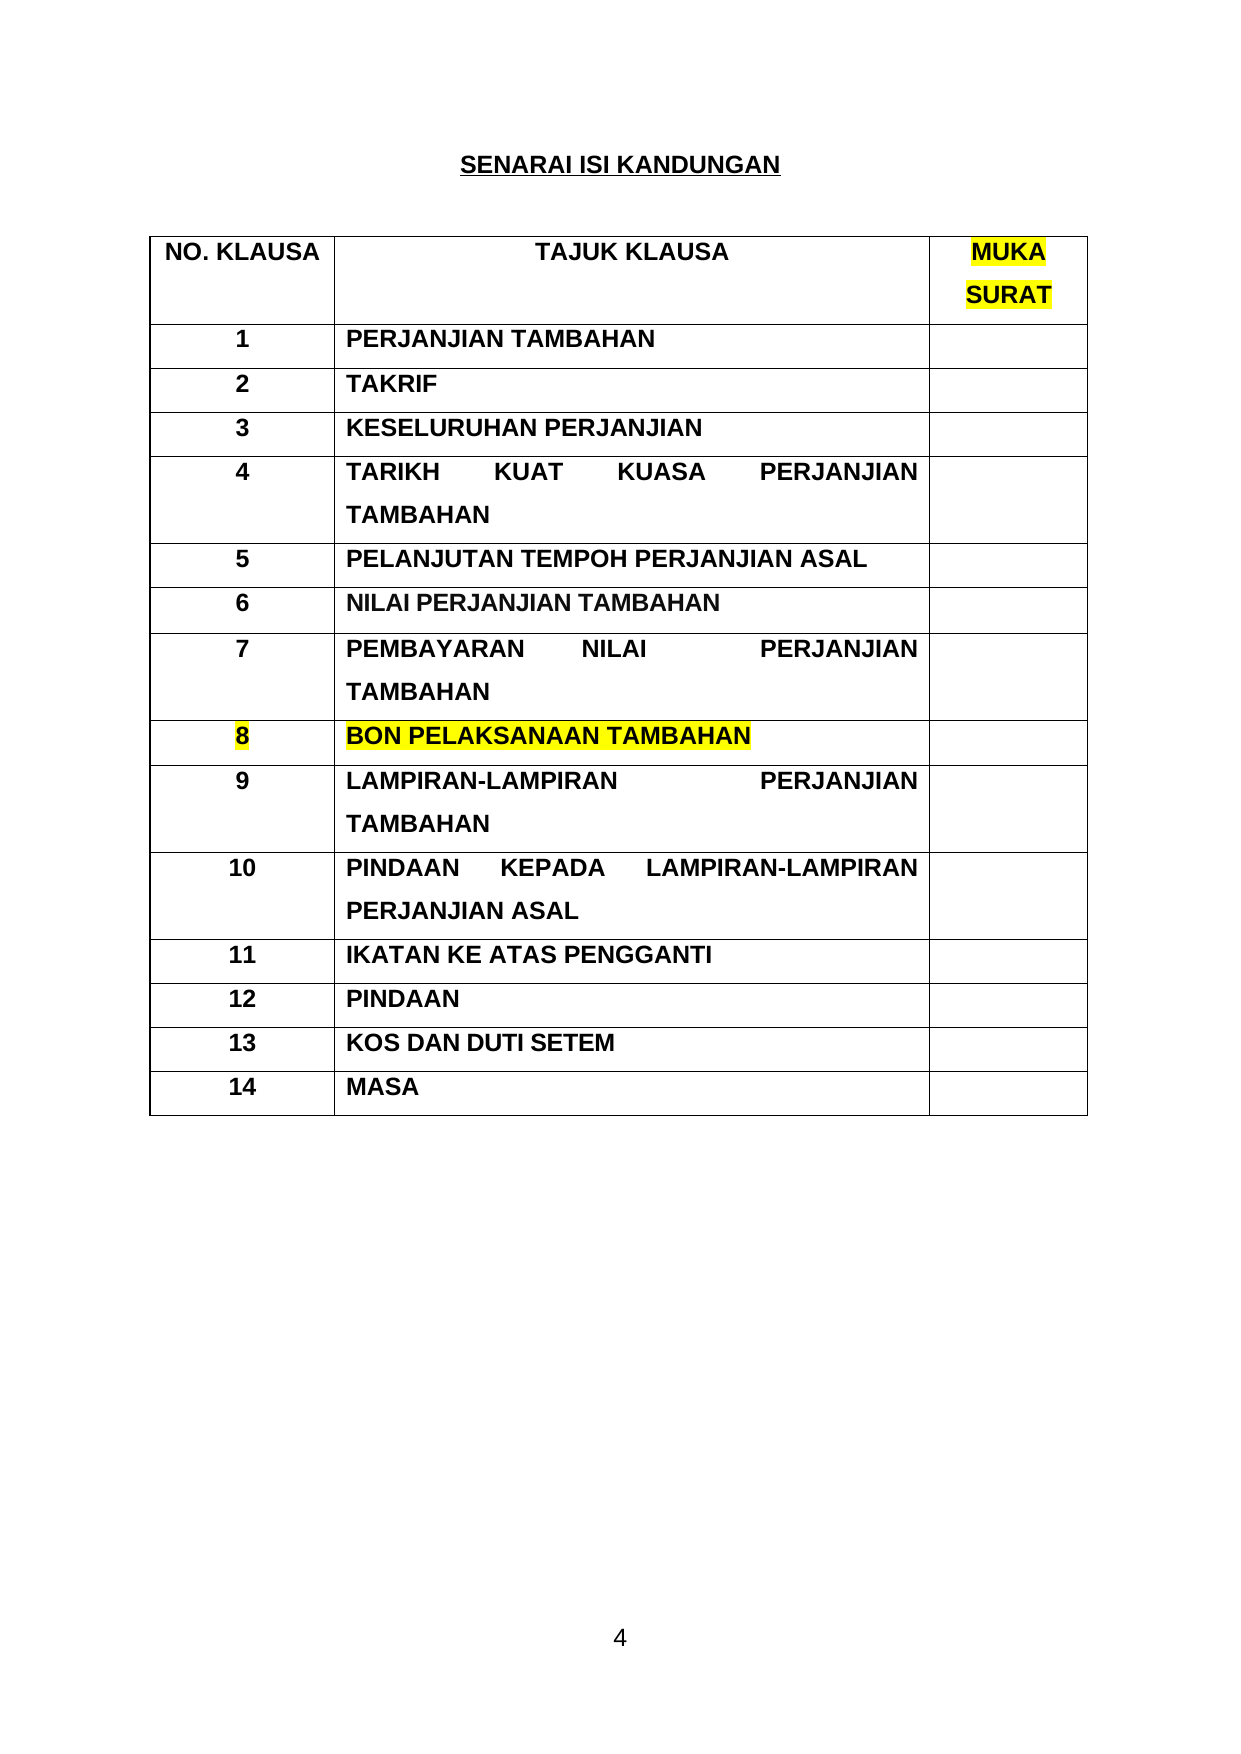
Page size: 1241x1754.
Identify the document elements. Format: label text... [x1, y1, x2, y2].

table_cell [930, 634, 1087, 720]
table_cell LAMPIRAN-LAMPIRAN PERJANJIAN TAMBAHAN [335, 766, 929, 852]
table_cell [930, 325, 1087, 367]
table_cell [930, 853, 1087, 939]
table_cell [930, 1072, 1087, 1115]
table_cell TARIKH KUAT KUASA PERJANJIAN TAMBAHAN [335, 457, 929, 543]
table_cell PINDAAN KEPADA LAMPIRAN-LAMPIRAN PERJANJIAN ASAL [335, 853, 929, 939]
table_cell PEMBAYARAN NILAI PERJANJIAN TAMBAHAN [335, 634, 929, 720]
table_cell [930, 588, 1087, 633]
table_header NO. KLAUSA [151, 237, 334, 323]
table_cell 13 [151, 1028, 334, 1071]
table_cell 7 [151, 634, 334, 720]
table_cell 4 [151, 457, 334, 543]
table_cell 14 [151, 1072, 334, 1115]
table_cell 9 [151, 766, 334, 852]
table_cell PERJANJIAN TAMBAHAN [335, 325, 929, 367]
table_cell 8 [151, 721, 334, 764]
table_cell PINDAAN [335, 984, 929, 1027]
table_cell [930, 984, 1087, 1027]
table_cell 10 [151, 853, 334, 939]
table_cell [930, 544, 1087, 587]
table_cell 3 [151, 413, 334, 456]
table_header MUKA SURAT [930, 237, 1087, 323]
table_cell KOS DAN DUTI SETEM [335, 1028, 929, 1071]
table_cell [930, 457, 1087, 543]
table_cell 6 [151, 588, 334, 633]
table_cell 5 [151, 544, 334, 587]
table_cell [930, 766, 1087, 852]
table_cell NILAI PERJANJIAN TAMBAHAN [335, 588, 929, 633]
text SENARAI ISI KANDUNGAN [150, 150, 1090, 179]
table_cell IKATAN KE ATAS PENGGANTI [335, 940, 929, 983]
table_cell 1 [151, 325, 334, 367]
table_cell BON PELAKSANAAN TAMBAHAN [335, 721, 929, 764]
table_cell 2 [151, 369, 334, 412]
table_cell [930, 413, 1087, 456]
table_cell 11 [151, 940, 334, 983]
table_header TAJUK KLAUSA [335, 237, 929, 323]
table_cell [930, 369, 1087, 412]
table_cell [930, 1028, 1087, 1071]
table_cell TAKRIF [335, 369, 929, 412]
table_cell MASA [335, 1072, 929, 1115]
table_cell 12 [151, 984, 334, 1027]
table_cell [930, 721, 1087, 764]
table_cell KESELURUHAN PERJANJIAN [335, 413, 929, 456]
table_cell PELANJUTAN TEMPOH PERJANJIAN ASAL [335, 544, 929, 587]
table_cell [930, 940, 1087, 983]
